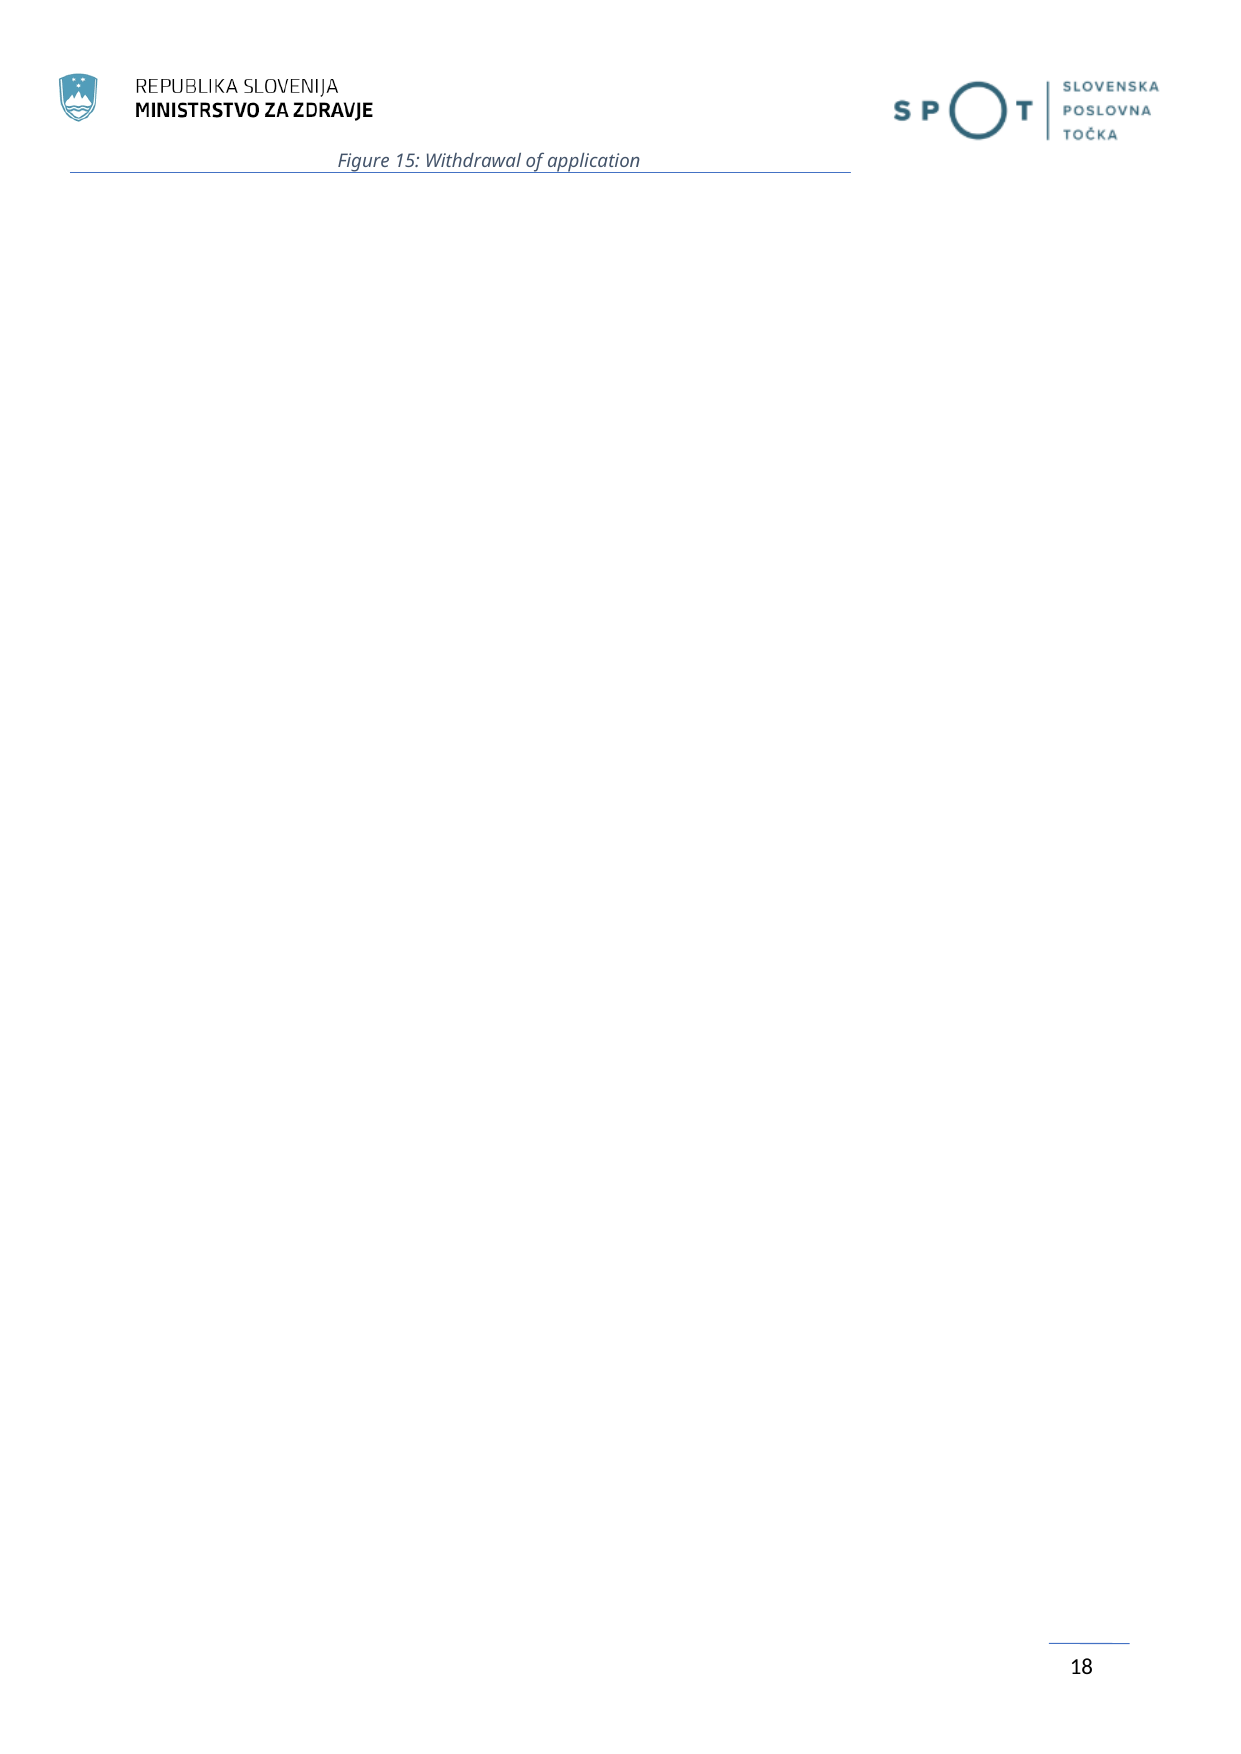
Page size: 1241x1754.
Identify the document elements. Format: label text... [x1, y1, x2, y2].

text Figure 15: Withdrawal of application [148, 148, 850, 173]
picture [58, 73, 389, 132]
picture [850, 36, 1191, 174]
